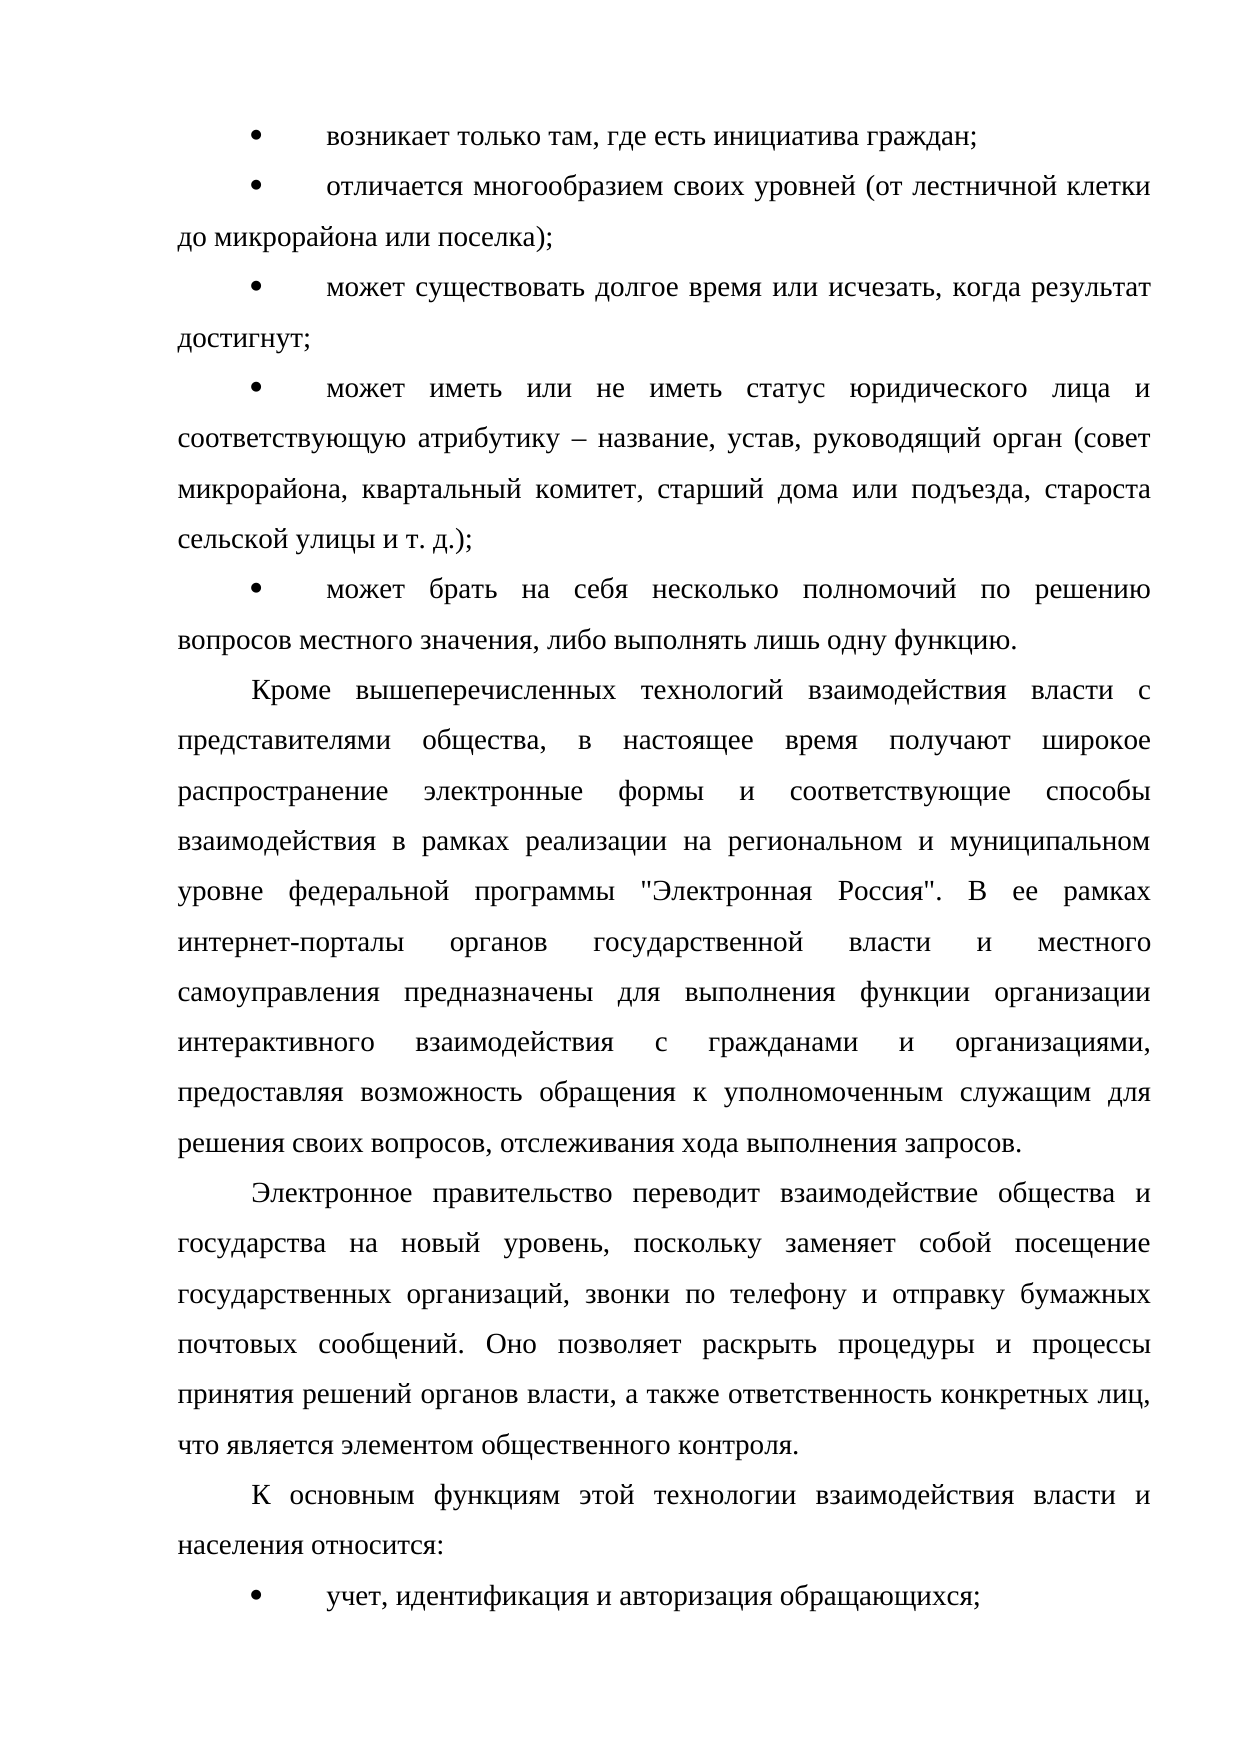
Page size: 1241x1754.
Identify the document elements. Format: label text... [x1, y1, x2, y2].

list может существовать долгое время или исчезать, когда результат достигнут; [177, 269, 1152, 353]
list отличается многообразием своих уровней (от лестничной клетки до микрорайона или поселка); [177, 168, 1152, 252]
list учет, идентификация и авторизация обращающихся; [177, 1578, 1152, 1611]
list возникает только там, где есть инициатива граждан; [177, 118, 1152, 152]
text Электронное правительство переводит взаимодействие общества и государства на новый уровень, поскольку заменяет собой посещение государственных организаций, звонки по телефону и отправку бумажных почтовых сообщений. Оно позволяет раскрыть процедуры и процессы принятия решений органов власти, а также ответственность конкретных лиц, что является элементом общественного контроля. [177, 1175, 1152, 1460]
list может иметь или не иметь статус юридического лица и соответствующую атрибутику – название, устав, руководящий орган (совет микрорайона, квартальный комитет, старший дома или подъезда, староста сельской улицы и т. д.); [177, 370, 1152, 554]
list может брать на себя несколько полномочий по решению вопросов местного значения, либо выполнять лишь одну функцию. [177, 571, 1152, 655]
text К основным функциям этой технологии взаимодействия власти и населения относится: [177, 1477, 1152, 1561]
text Кроме вышеперечисленных технологий взаимодействия власти с представителями общества, в настоящее время получают широкое распространение электронные формы и соответствующие способы взаимодействия в рамках реализации на региональном и муниципальном уровне федеральной программы "Электронная Россия". В ее рамках интернет-порталы органов государственной власти и местного самоуправления предназначены для выполнения функции организации интерактивного взаимодействия с гражданами и организациями, предоставляя возможность обращения к уполномоченным служащим для решения своих вопросов, отслеживания хода выполнения запросов. [177, 672, 1152, 1158]
